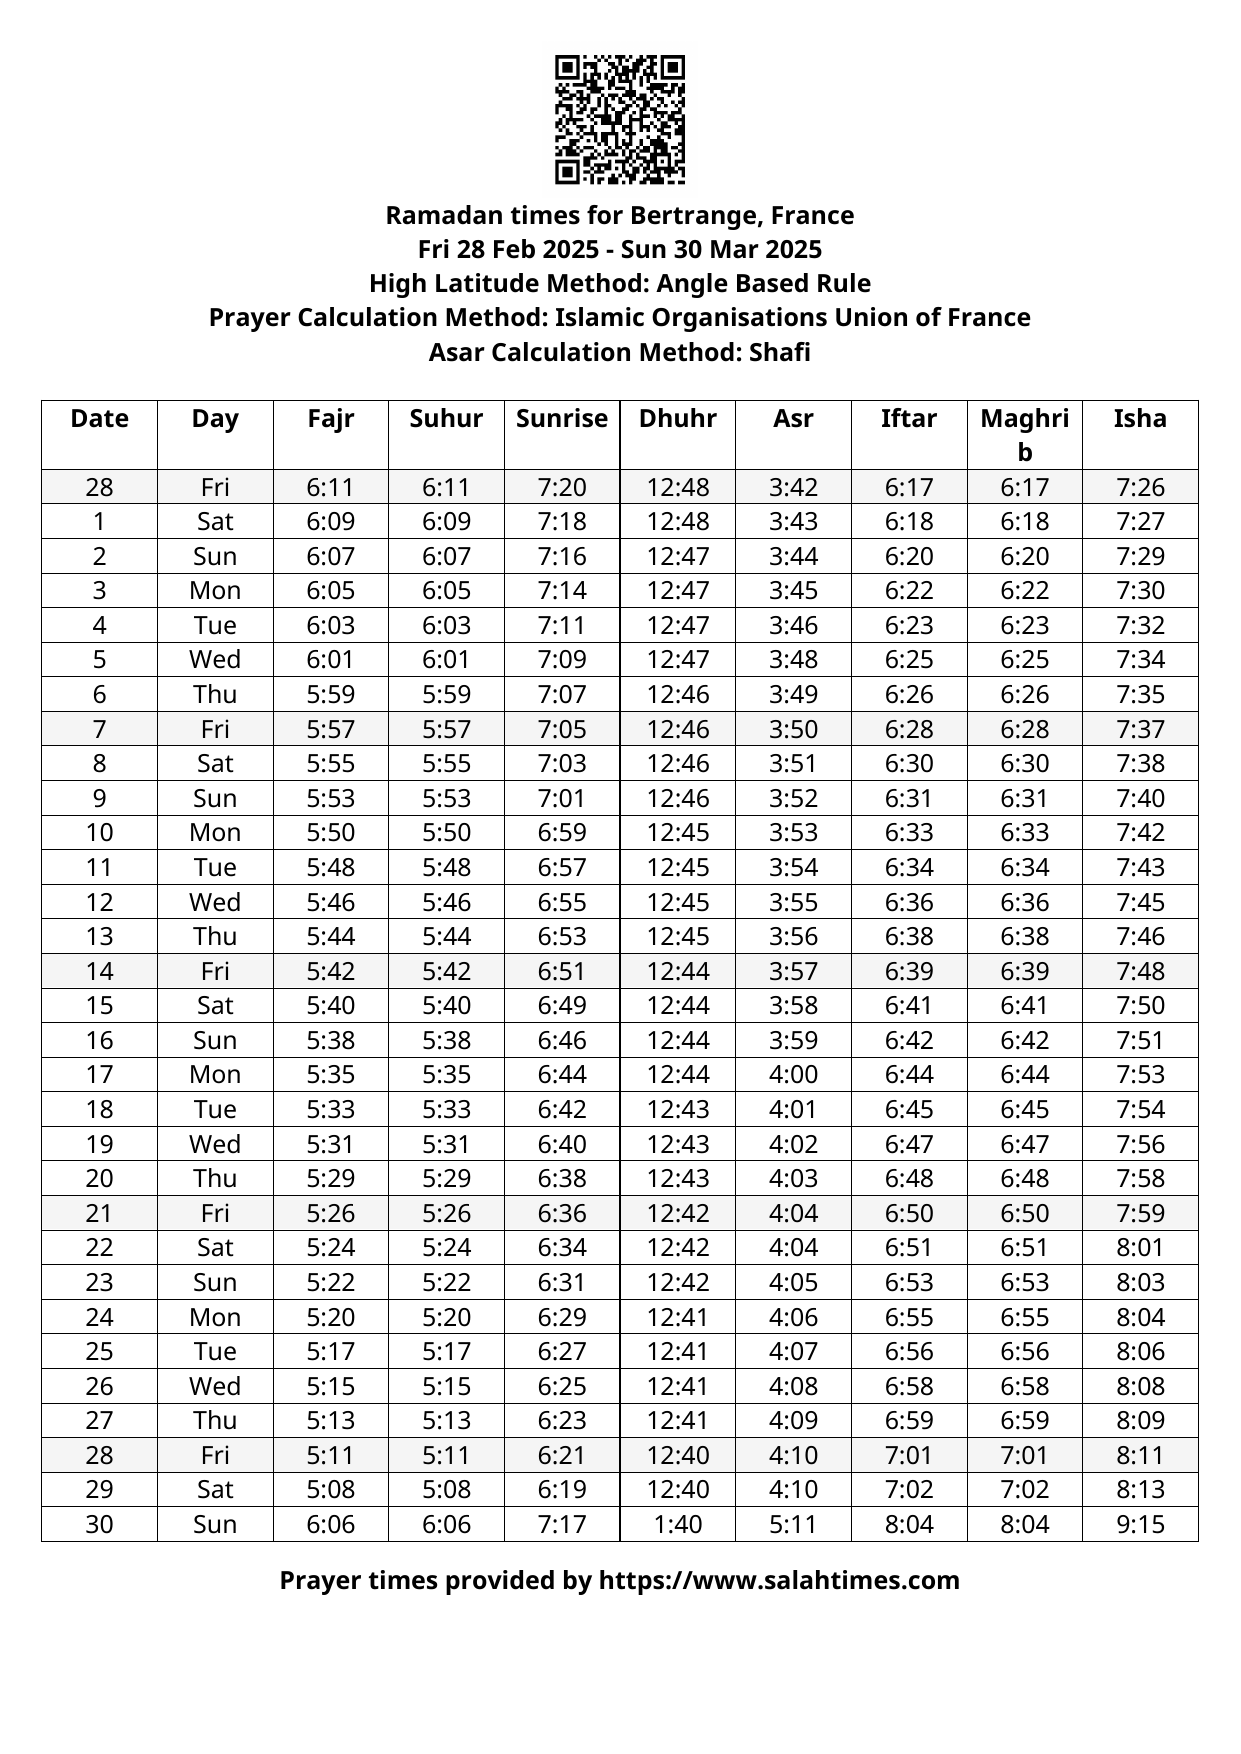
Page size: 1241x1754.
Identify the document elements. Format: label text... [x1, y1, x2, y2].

table_cell 6:01 [389, 643, 504, 676]
table_cell 6:51 [968, 1231, 1082, 1264]
table_cell 6:22 [852, 574, 967, 607]
table_cell 12:41 [621, 1300, 735, 1333]
table_cell 19 [42, 1127, 157, 1160]
table_cell Tue [158, 850, 273, 884]
table_cell 6:36 [968, 885, 1082, 918]
table_cell 8:06 [1083, 1334, 1198, 1368]
table_cell 3:54 [736, 850, 851, 884]
table_cell 7:48 [1083, 954, 1198, 987]
table_cell 20 [42, 1161, 157, 1195]
table_cell 4:06 [736, 1300, 851, 1333]
text High Latitude Method: Angle Based Rule [42, 266, 1198, 300]
table_cell 5:13 [389, 1404, 504, 1437]
table_cell 14 [42, 954, 157, 987]
table_cell 12:44 [621, 954, 735, 987]
table_cell 23 [42, 1265, 157, 1299]
table_cell 5:31 [274, 1127, 388, 1160]
table_cell 8:01 [1083, 1231, 1198, 1264]
table_cell 12:45 [621, 850, 735, 884]
text Prayer times provided by https://www.salahtimes.com [42, 1563, 1198, 1597]
table_cell 12:45 [621, 885, 735, 918]
table_cell 7:02 [852, 1473, 967, 1506]
table_cell 5:59 [274, 677, 388, 711]
table_cell 6:30 [968, 746, 1082, 780]
table_cell 6:42 [968, 1023, 1082, 1057]
table_cell 6:58 [852, 1369, 967, 1402]
table_cell Mon [158, 1058, 273, 1091]
table_cell 7:07 [505, 677, 619, 711]
table_cell 6:20 [968, 539, 1082, 572]
table_cell 5:48 [389, 850, 504, 884]
table_cell 6:19 [505, 1473, 619, 1506]
table_cell 6:06 [389, 1507, 504, 1541]
table_header Date [42, 401, 157, 469]
table_cell Thu [158, 1161, 273, 1195]
table_cell 6:21 [505, 1438, 619, 1472]
table_cell 6:20 [852, 539, 967, 572]
table_cell 12:46 [621, 746, 735, 780]
table_cell 6:09 [389, 504, 504, 538]
table_cell 7:34 [1083, 643, 1198, 676]
table_cell 6:38 [852, 919, 967, 953]
table_cell 25 [42, 1334, 157, 1368]
table_cell 6:41 [852, 989, 967, 1022]
table_cell 7:16 [505, 539, 619, 572]
table_cell 1:40 [621, 1507, 735, 1541]
table_cell 4:07 [736, 1334, 851, 1368]
table_cell 12:41 [621, 1369, 735, 1402]
table_cell 12:41 [621, 1334, 735, 1368]
table_cell 5:46 [274, 885, 388, 918]
table_cell 5:44 [274, 919, 388, 953]
table_cell 7:09 [505, 643, 619, 676]
table_cell Sat [158, 1231, 273, 1264]
table_cell 7:26 [1083, 470, 1198, 503]
table_cell Thu [158, 1404, 273, 1437]
table_cell 12 [42, 885, 157, 918]
table_cell 7:50 [1083, 989, 1198, 1022]
table_cell 24 [42, 1300, 157, 1333]
table_cell 12:44 [621, 1023, 735, 1057]
table_cell 27 [42, 1404, 157, 1437]
text Asar Calculation Method: Shafi [42, 334, 1198, 368]
table_cell 6 [42, 677, 157, 711]
table_cell 6:25 [505, 1369, 619, 1402]
table_header Day [158, 401, 273, 469]
table_cell 12:47 [621, 539, 735, 572]
table_cell 6:51 [505, 954, 619, 987]
table_cell 6:34 [505, 1231, 619, 1264]
table_cell 7:17 [505, 1507, 619, 1541]
table_cell Wed [158, 1127, 273, 1160]
table_cell 6:03 [274, 608, 388, 642]
table_cell 4 [42, 608, 157, 642]
table_cell 6:59 [968, 1404, 1082, 1437]
table_cell 12:47 [621, 608, 735, 642]
table_header Sunrise [505, 401, 619, 469]
table_cell 6:23 [505, 1404, 619, 1437]
table_cell 5:35 [389, 1058, 504, 1091]
table_cell 5:55 [274, 746, 388, 780]
table_cell 6:18 [852, 504, 967, 538]
table_cell 12:46 [621, 677, 735, 711]
table_cell 3:42 [736, 470, 851, 503]
table_cell 5:35 [274, 1058, 388, 1091]
table_cell Tue [158, 608, 273, 642]
table_cell 6:33 [852, 816, 967, 849]
table_cell 12:40 [621, 1473, 735, 1506]
table_cell 6:44 [852, 1058, 967, 1091]
table_cell 6:26 [968, 677, 1082, 711]
table_cell 6:55 [968, 1300, 1082, 1333]
table_cell 6:25 [852, 643, 967, 676]
table_cell 6:38 [505, 1161, 619, 1195]
table_cell 6:07 [389, 539, 504, 572]
table_cell 5:48 [274, 850, 388, 884]
table_cell 7:35 [1083, 677, 1198, 711]
table_cell 3:53 [736, 816, 851, 849]
table_cell 5:26 [389, 1196, 504, 1229]
table_cell 12:42 [621, 1196, 735, 1229]
table_cell 4:10 [736, 1438, 851, 1472]
table_cell 4:02 [736, 1127, 851, 1160]
table_cell 5:11 [389, 1438, 504, 1472]
table_cell 4:09 [736, 1404, 851, 1437]
table_cell 3:51 [736, 746, 851, 780]
table_cell Sat [158, 746, 273, 780]
table_cell Fri [158, 712, 273, 745]
table_cell 6:22 [968, 574, 1082, 607]
table_cell 21 [42, 1196, 157, 1229]
table_cell 3:59 [736, 1023, 851, 1057]
table_cell 7 [42, 712, 157, 745]
text Fri 28 Feb 2025 - Sun 30 Mar 2025 [42, 232, 1198, 266]
table_cell 5:40 [389, 989, 504, 1022]
table_cell 12:41 [621, 1404, 735, 1437]
table_cell 5:24 [389, 1231, 504, 1264]
table_cell 6:44 [968, 1058, 1082, 1091]
table_cell 6:36 [505, 1196, 619, 1229]
table_cell 7:54 [1083, 1092, 1198, 1126]
table_cell Sun [158, 1023, 273, 1057]
table_cell Thu [158, 919, 273, 953]
table_cell 5:50 [389, 816, 504, 849]
table_cell 7:53 [1083, 1058, 1198, 1091]
table_cell 5:11 [274, 1438, 388, 1472]
table_cell 12:48 [621, 470, 735, 503]
table_cell 5:20 [274, 1300, 388, 1333]
table_cell 3:49 [736, 677, 851, 711]
table_cell 5:22 [389, 1265, 504, 1299]
table_cell 6:57 [505, 850, 619, 884]
table_cell 7:20 [505, 470, 619, 503]
table_cell 4:00 [736, 1058, 851, 1091]
table_cell 12:46 [621, 781, 735, 814]
table_cell 12:45 [621, 816, 735, 849]
table_cell 8:09 [1083, 1404, 1198, 1437]
table_cell 4:05 [736, 1265, 851, 1299]
table_cell 12:40 [621, 1438, 735, 1472]
table_cell 6:55 [505, 885, 619, 918]
table_cell 7:40 [1083, 781, 1198, 814]
table_cell 6:28 [852, 712, 967, 745]
table_cell Wed [158, 885, 273, 918]
table_cell 3:52 [736, 781, 851, 814]
table_cell 5:42 [274, 954, 388, 987]
table_cell 5:55 [389, 746, 504, 780]
table_cell 6:36 [852, 885, 967, 918]
table_cell 6:40 [505, 1127, 619, 1160]
table_cell Sun [158, 1507, 273, 1541]
table_cell 7:32 [1083, 608, 1198, 642]
table_cell 6:06 [274, 1507, 388, 1541]
table_cell 5:38 [274, 1023, 388, 1057]
table_cell 6:55 [852, 1300, 967, 1333]
table_cell 6:51 [852, 1231, 967, 1264]
table_cell 5:26 [274, 1196, 388, 1229]
table_cell 6:56 [852, 1334, 967, 1368]
table_cell 7:11 [505, 608, 619, 642]
table_cell 5:11 [736, 1507, 851, 1541]
table_cell 5:53 [389, 781, 504, 814]
table_cell 6:31 [968, 781, 1082, 814]
table_cell Thu [158, 677, 273, 711]
table_cell Wed [158, 643, 273, 676]
table_cell 5:59 [389, 677, 504, 711]
table_cell 1 [42, 504, 157, 538]
table_cell 3:43 [736, 504, 851, 538]
table_cell 12:42 [621, 1265, 735, 1299]
table_cell 6:47 [968, 1127, 1082, 1160]
table_cell 7:05 [505, 712, 619, 745]
table_cell 5:44 [389, 919, 504, 953]
table_cell 8:04 [968, 1507, 1082, 1541]
table_cell 9:15 [1083, 1507, 1198, 1541]
table_cell 6:42 [505, 1092, 619, 1126]
table_cell 3:45 [736, 574, 851, 607]
table_cell 17 [42, 1058, 157, 1091]
table_cell 6:53 [852, 1265, 967, 1299]
table_cell 6:30 [852, 746, 967, 780]
table_cell 5:08 [274, 1473, 388, 1506]
table_cell 7:59 [1083, 1196, 1198, 1229]
table_cell 12:46 [621, 712, 735, 745]
table_cell 5:38 [389, 1023, 504, 1057]
table_cell 6:41 [968, 989, 1082, 1022]
table_cell Fri [158, 1438, 273, 1472]
table_cell Sun [158, 539, 273, 572]
table_cell 7:01 [505, 781, 619, 814]
table_cell 5:17 [274, 1334, 388, 1368]
table_cell 5:22 [274, 1265, 388, 1299]
table_cell 5:29 [274, 1161, 388, 1195]
table_cell 6:18 [968, 504, 1082, 538]
table_cell 8 [42, 746, 157, 780]
table_cell Tue [158, 1092, 273, 1126]
table_cell 6:17 [968, 470, 1082, 503]
table_cell 9 [42, 781, 157, 814]
table_header Suhur [389, 401, 504, 469]
table_cell 6:34 [852, 850, 967, 884]
table_cell 7:51 [1083, 1023, 1198, 1057]
table_cell 12:48 [621, 504, 735, 538]
table_cell 6:39 [852, 954, 967, 987]
table_cell 5:50 [274, 816, 388, 849]
table_cell 2 [42, 539, 157, 572]
table_cell 6:42 [852, 1023, 967, 1057]
table_cell 5 [42, 643, 157, 676]
table_cell 5:15 [274, 1369, 388, 1402]
table_cell 3:46 [736, 608, 851, 642]
table_cell 28 [42, 470, 157, 503]
table_cell 6:05 [274, 574, 388, 607]
table_cell Fri [158, 1196, 273, 1229]
table_cell 6:49 [505, 989, 619, 1022]
table_cell 8:13 [1083, 1473, 1198, 1506]
table_cell 12:43 [621, 1127, 735, 1160]
table_header Iftar [852, 401, 967, 469]
table_cell 7:58 [1083, 1161, 1198, 1195]
table_cell 6:59 [505, 816, 619, 849]
table_cell Sun [158, 1265, 273, 1299]
table_cell 6:31 [852, 781, 967, 814]
table_cell 5:42 [389, 954, 504, 987]
table_cell 6:27 [505, 1334, 619, 1368]
table_cell 8:08 [1083, 1369, 1198, 1402]
table_cell 6:48 [968, 1161, 1082, 1195]
table_cell 6:11 [274, 470, 388, 503]
table_cell 6:44 [505, 1058, 619, 1091]
table_cell 5:29 [389, 1161, 504, 1195]
table_cell 6:07 [274, 539, 388, 572]
table_cell 5:08 [389, 1473, 504, 1506]
table_cell 7:30 [1083, 574, 1198, 607]
table_cell 5:33 [274, 1092, 388, 1126]
table_cell 7:46 [1083, 919, 1198, 953]
table_cell Wed [158, 1369, 273, 1402]
table_cell 7:01 [968, 1438, 1082, 1472]
table_cell Mon [158, 816, 273, 849]
table_cell 7:45 [1083, 885, 1198, 918]
table_header Asr [736, 401, 851, 469]
table_cell 16 [42, 1023, 157, 1057]
table_cell 4:03 [736, 1161, 851, 1195]
table_cell 12:44 [621, 1058, 735, 1091]
table_cell Sat [158, 504, 273, 538]
table_cell 6:59 [852, 1404, 967, 1437]
table_cell 7:03 [505, 746, 619, 780]
table_cell 5:31 [389, 1127, 504, 1160]
table_cell 6:53 [968, 1265, 1082, 1299]
table_cell 7:43 [1083, 850, 1198, 884]
table_cell 6:56 [968, 1334, 1082, 1368]
table_cell 15 [42, 989, 157, 1022]
table_cell 4:10 [736, 1473, 851, 1506]
table_cell 3:50 [736, 712, 851, 745]
table_cell 6:50 [968, 1196, 1082, 1229]
table_cell 30 [42, 1507, 157, 1541]
table_cell 12:45 [621, 919, 735, 953]
table_cell 8:11 [1083, 1438, 1198, 1472]
table_cell 8:04 [1083, 1300, 1198, 1333]
table_cell 6:46 [505, 1023, 619, 1057]
table_cell 7:42 [1083, 816, 1198, 849]
table_header Maghrib [968, 401, 1082, 469]
table_cell 12:42 [621, 1231, 735, 1264]
table_cell 3:58 [736, 989, 851, 1022]
table_cell 6:25 [968, 643, 1082, 676]
table_cell 6:45 [968, 1092, 1082, 1126]
table_cell 10 [42, 816, 157, 849]
table_cell 5:33 [389, 1092, 504, 1126]
table_cell 6:29 [505, 1300, 619, 1333]
table_cell 6:17 [852, 470, 967, 503]
table_cell 18 [42, 1092, 157, 1126]
table_cell 12:43 [621, 1161, 735, 1195]
table_cell 6:28 [968, 712, 1082, 745]
text Prayer Calculation Method: Islamic Organisations Union of France [42, 300, 1198, 334]
table_cell 6:23 [852, 608, 967, 642]
table_cell 5:40 [274, 989, 388, 1022]
table_cell 7:01 [852, 1438, 967, 1472]
table_header Fajr [274, 401, 388, 469]
table_cell 6:58 [968, 1369, 1082, 1402]
table_cell Sat [158, 989, 273, 1022]
table_cell 29 [42, 1473, 157, 1506]
table_cell 8:04 [852, 1507, 967, 1541]
table_cell 6:50 [852, 1196, 967, 1229]
table_cell Fri [158, 470, 273, 503]
table_cell 12:44 [621, 989, 735, 1022]
table_header Isha [1083, 401, 1198, 469]
table_cell 4:04 [736, 1231, 851, 1264]
table_cell 6:39 [968, 954, 1082, 987]
table_cell 22 [42, 1231, 157, 1264]
table_cell 7:29 [1083, 539, 1198, 572]
table_cell 5:57 [274, 712, 388, 745]
table_cell 7:02 [968, 1473, 1082, 1506]
table_cell 6:38 [968, 919, 1082, 953]
table_cell 6:09 [274, 504, 388, 538]
table_header Dhuhr [621, 401, 735, 469]
table_cell 7:18 [505, 504, 619, 538]
table_cell Mon [158, 1300, 273, 1333]
table_cell 6:53 [505, 919, 619, 953]
table_cell Fri [158, 954, 273, 987]
table_cell 3:48 [736, 643, 851, 676]
table_cell 6:03 [389, 608, 504, 642]
table_cell 7:14 [505, 574, 619, 607]
picture [542, 41, 699, 198]
table_cell 6:26 [852, 677, 967, 711]
table_cell 7:56 [1083, 1127, 1198, 1160]
table_cell 7:27 [1083, 504, 1198, 538]
table_cell 6:23 [968, 608, 1082, 642]
table_cell 5:20 [389, 1300, 504, 1333]
table_cell 7:38 [1083, 746, 1198, 780]
table_cell 6:33 [968, 816, 1082, 849]
text Ramadan times for Bertrange, France [42, 198, 1198, 232]
table_cell 4:08 [736, 1369, 851, 1402]
table_cell 11 [42, 850, 157, 884]
table_cell 7:37 [1083, 712, 1198, 745]
table_cell 5:17 [389, 1334, 504, 1368]
table_cell Mon [158, 574, 273, 607]
table_cell 5:46 [389, 885, 504, 918]
table_cell 6:01 [274, 643, 388, 676]
table_cell 5:15 [389, 1369, 504, 1402]
table_cell Sat [158, 1473, 273, 1506]
table_cell 3:44 [736, 539, 851, 572]
table_cell 3 [42, 574, 157, 607]
table_cell 5:57 [389, 712, 504, 745]
table_cell 4:01 [736, 1092, 851, 1126]
table_cell 13 [42, 919, 157, 953]
table_cell 5:13 [274, 1404, 388, 1437]
table_cell 26 [42, 1369, 157, 1402]
table_cell Sun [158, 781, 273, 814]
table_cell 3:55 [736, 885, 851, 918]
table_cell 6:31 [505, 1265, 619, 1299]
table_cell 6:34 [968, 850, 1082, 884]
table_cell 12:47 [621, 643, 735, 676]
table_cell 3:56 [736, 919, 851, 953]
table_cell 5:53 [274, 781, 388, 814]
table_cell 6:47 [852, 1127, 967, 1160]
table_cell 12:47 [621, 574, 735, 607]
table_cell 4:04 [736, 1196, 851, 1229]
table_cell 6:48 [852, 1161, 967, 1195]
table_cell 5:24 [274, 1231, 388, 1264]
table_cell 3:57 [736, 954, 851, 987]
table_cell 6:11 [389, 470, 504, 503]
table_cell 12:43 [621, 1092, 735, 1126]
table_cell 28 [42, 1438, 157, 1472]
table_cell Tue [158, 1334, 273, 1368]
table_cell 8:03 [1083, 1265, 1198, 1299]
table_cell 6:45 [852, 1092, 967, 1126]
table_cell 6:05 [389, 574, 504, 607]
